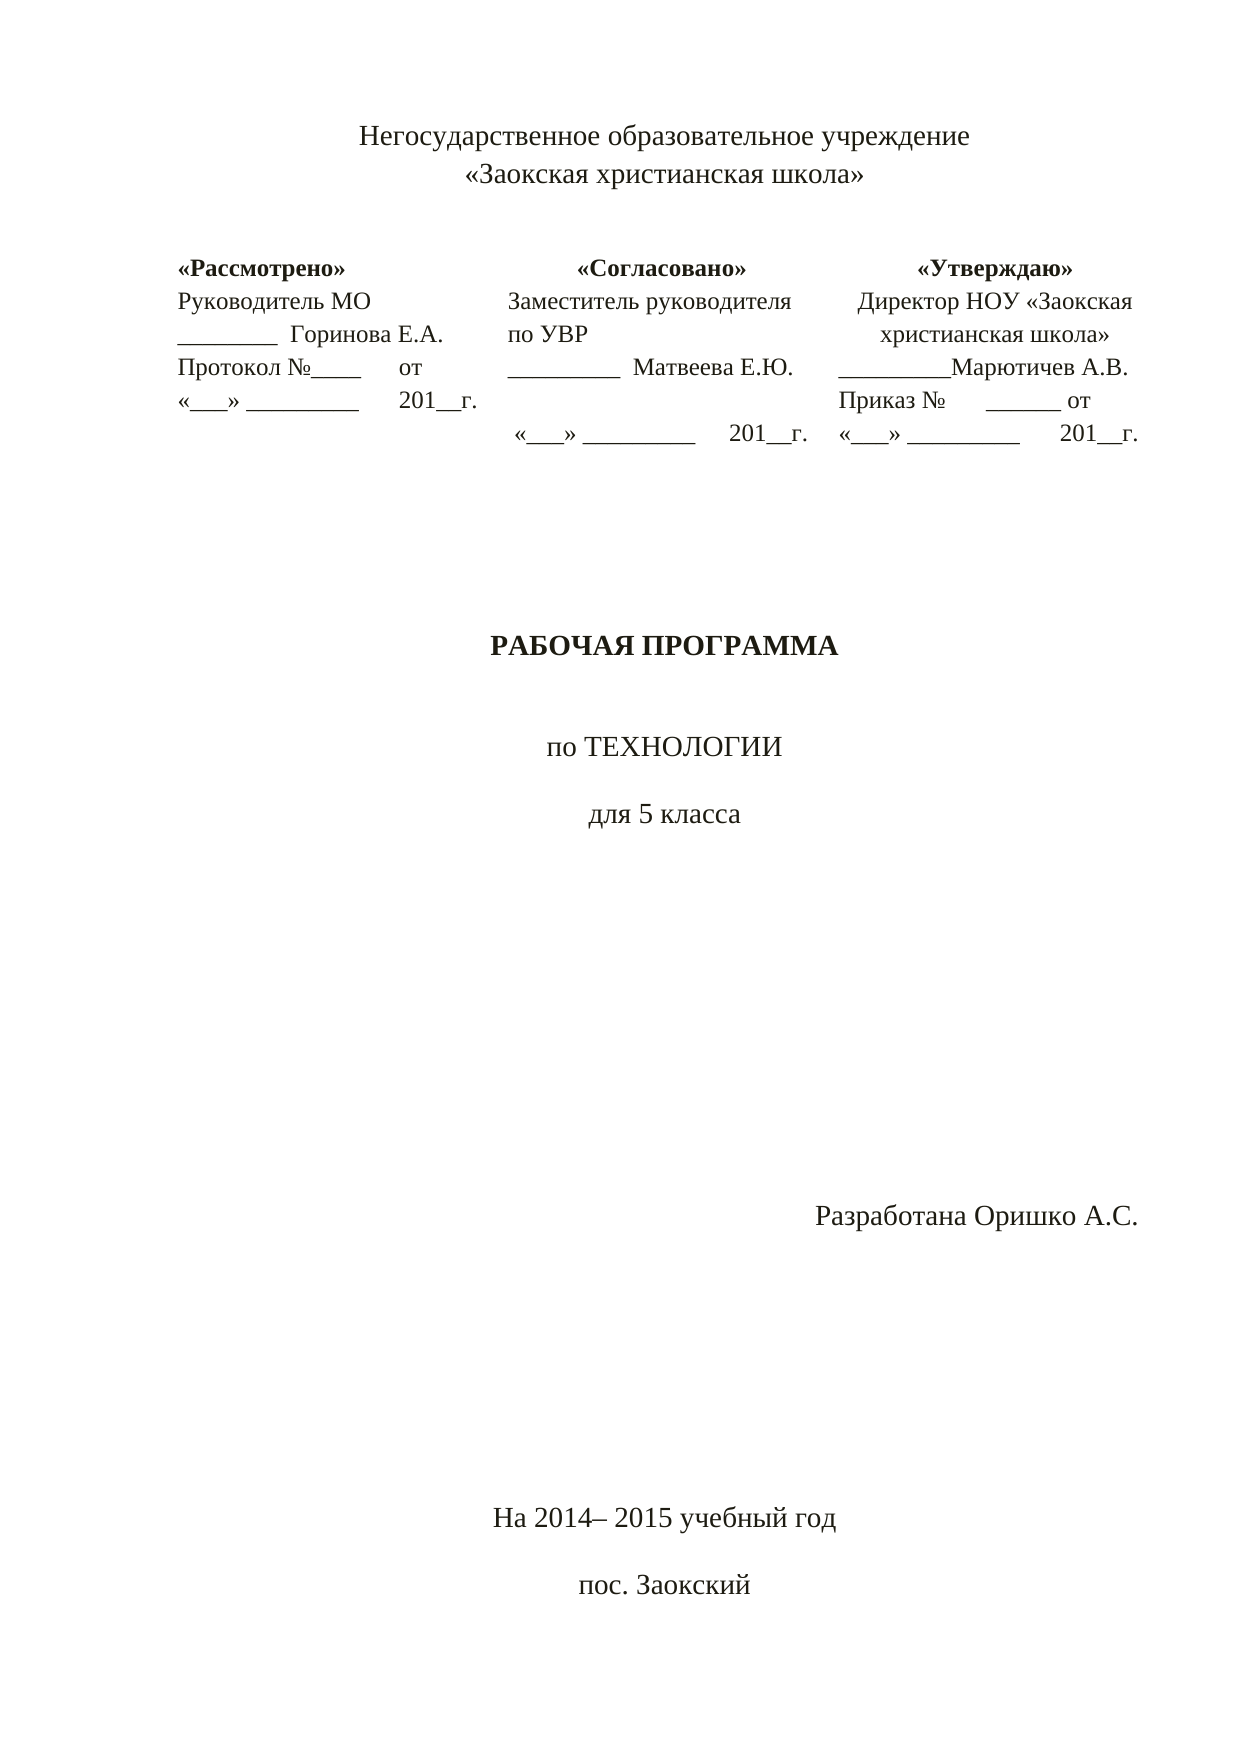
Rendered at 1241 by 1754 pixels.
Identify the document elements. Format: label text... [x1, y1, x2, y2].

text по ТЕХНОЛОГИИ [177, 729, 1152, 762]
text «Заокская христианская школа» [177, 157, 1152, 190]
text РАБОЧАЯ ПРОГРАММА [177, 628, 1152, 662]
table_header «Утверждаю» Директор НОУ «Заокская христианская школа» _________Марютичев А.В. Приказ № ______ от «___» _________ 201__г. [827, 253, 1163, 479]
text Негосударственное образовательное учреждение [177, 118, 1152, 152]
text На 2014– 2015 учебный год [177, 1500, 1152, 1534]
text пос. Заокский [177, 1567, 1152, 1601]
text Разработана Оришко А.С. [815, 1198, 1152, 1232]
table_header «Согласовано» Заместитель руководителя по УВР _________ Матвеева Е.Ю. «___» _________ 201__г. [496, 253, 827, 479]
text для 5 класса [177, 796, 1152, 829]
table_header «Рассмотрено» Руководитель МО ________ Горинова Е.А. Протокол №____ от «___» _________ 201__г. [166, 253, 496, 479]
